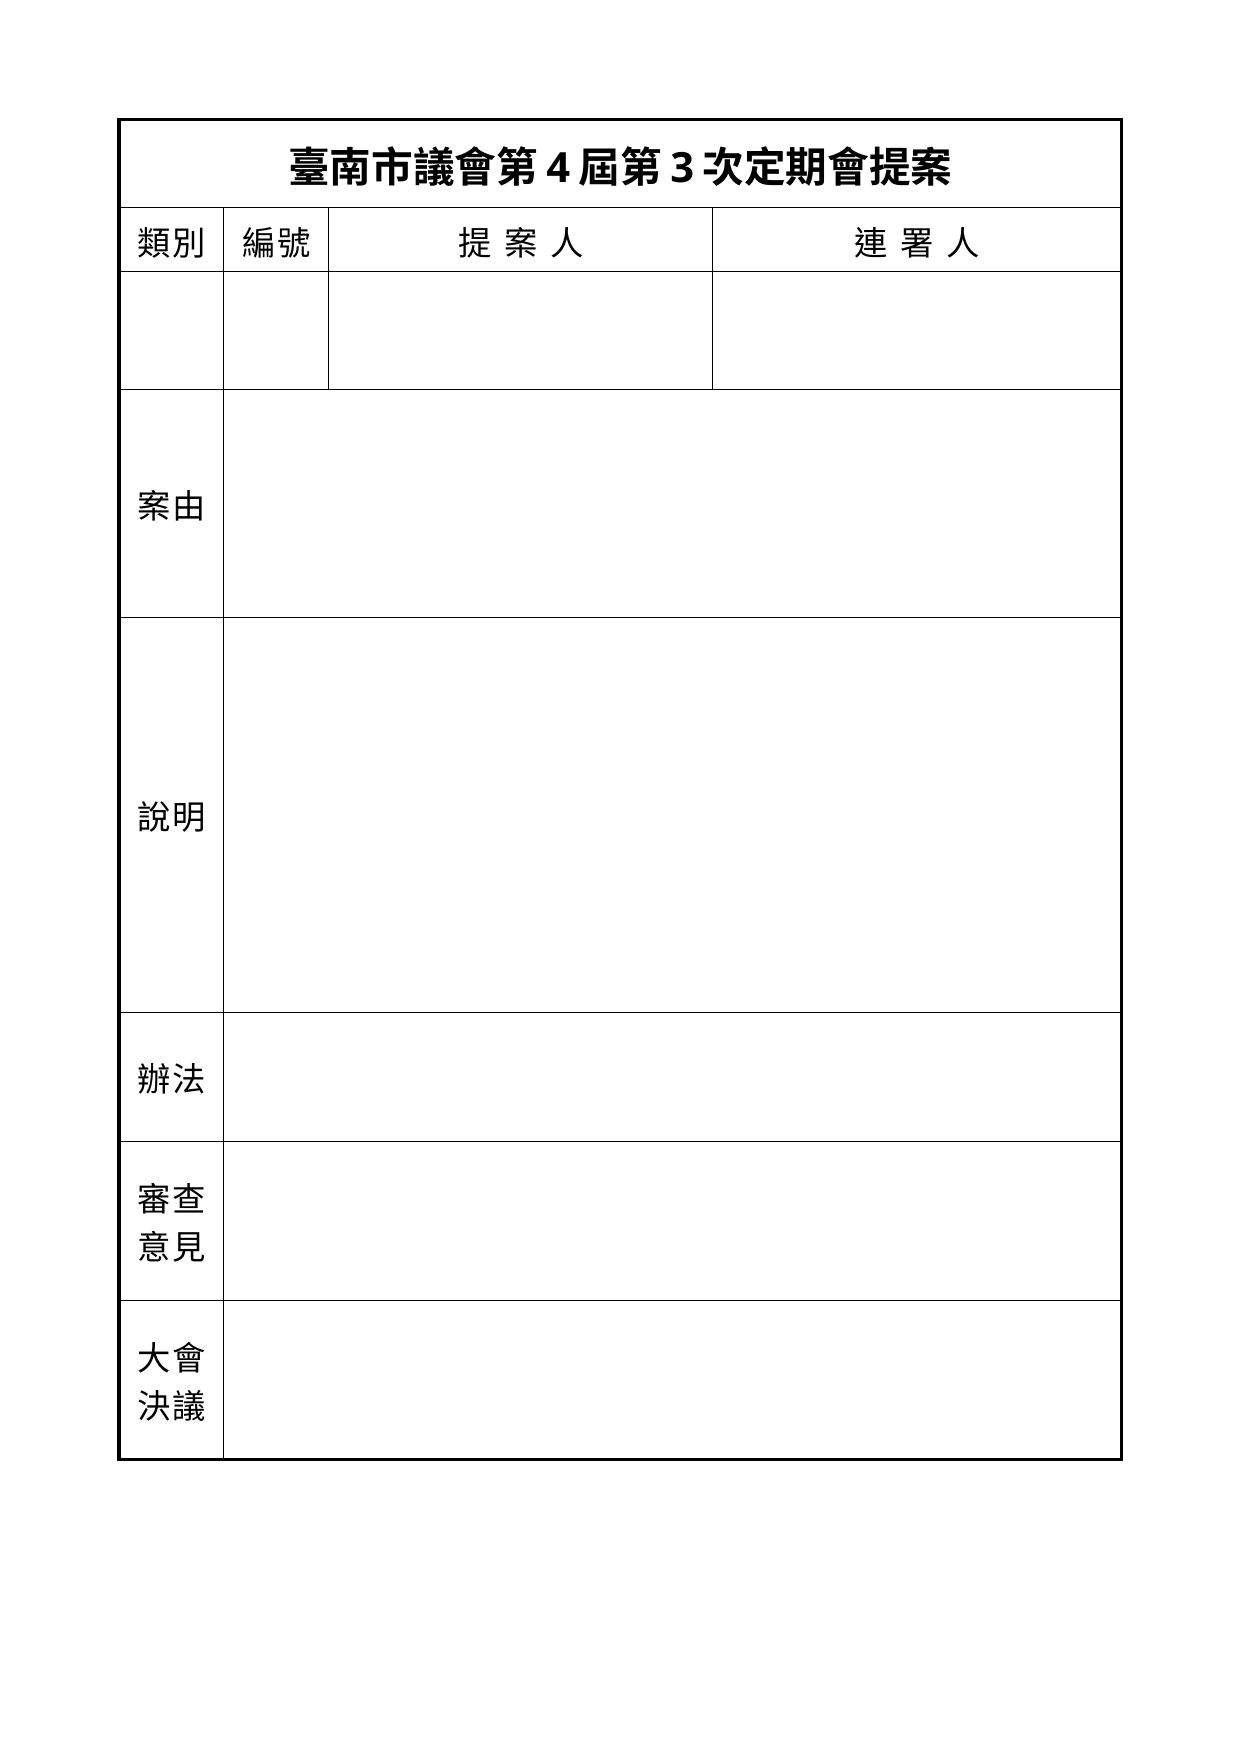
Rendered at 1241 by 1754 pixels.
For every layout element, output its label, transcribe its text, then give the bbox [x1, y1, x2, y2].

table_header 臺南市議會第4屆第3次定期會提案 [121, 121, 1120, 207]
table_cell 大會 決議 [121, 1301, 223, 1458]
table_cell 編號 [224, 208, 328, 271]
table_cell 連署人 [713, 208, 1120, 271]
table_cell 提案人 [329, 208, 712, 271]
table_cell 說明 [121, 618, 223, 1012]
table_cell [224, 1142, 1120, 1300]
table_cell [224, 272, 328, 389]
table_cell 類別 [121, 208, 223, 271]
table_cell [224, 618, 1120, 1012]
table_cell 辦法 [121, 1013, 223, 1141]
table_cell [329, 272, 712, 389]
table_cell [224, 1301, 1120, 1458]
table_cell 案由 [121, 390, 223, 617]
table_cell [713, 272, 1120, 389]
table_cell 審查 意見 [121, 1142, 223, 1300]
table_cell [224, 390, 1120, 617]
table_cell [121, 272, 223, 389]
table_cell [224, 1013, 1120, 1141]
